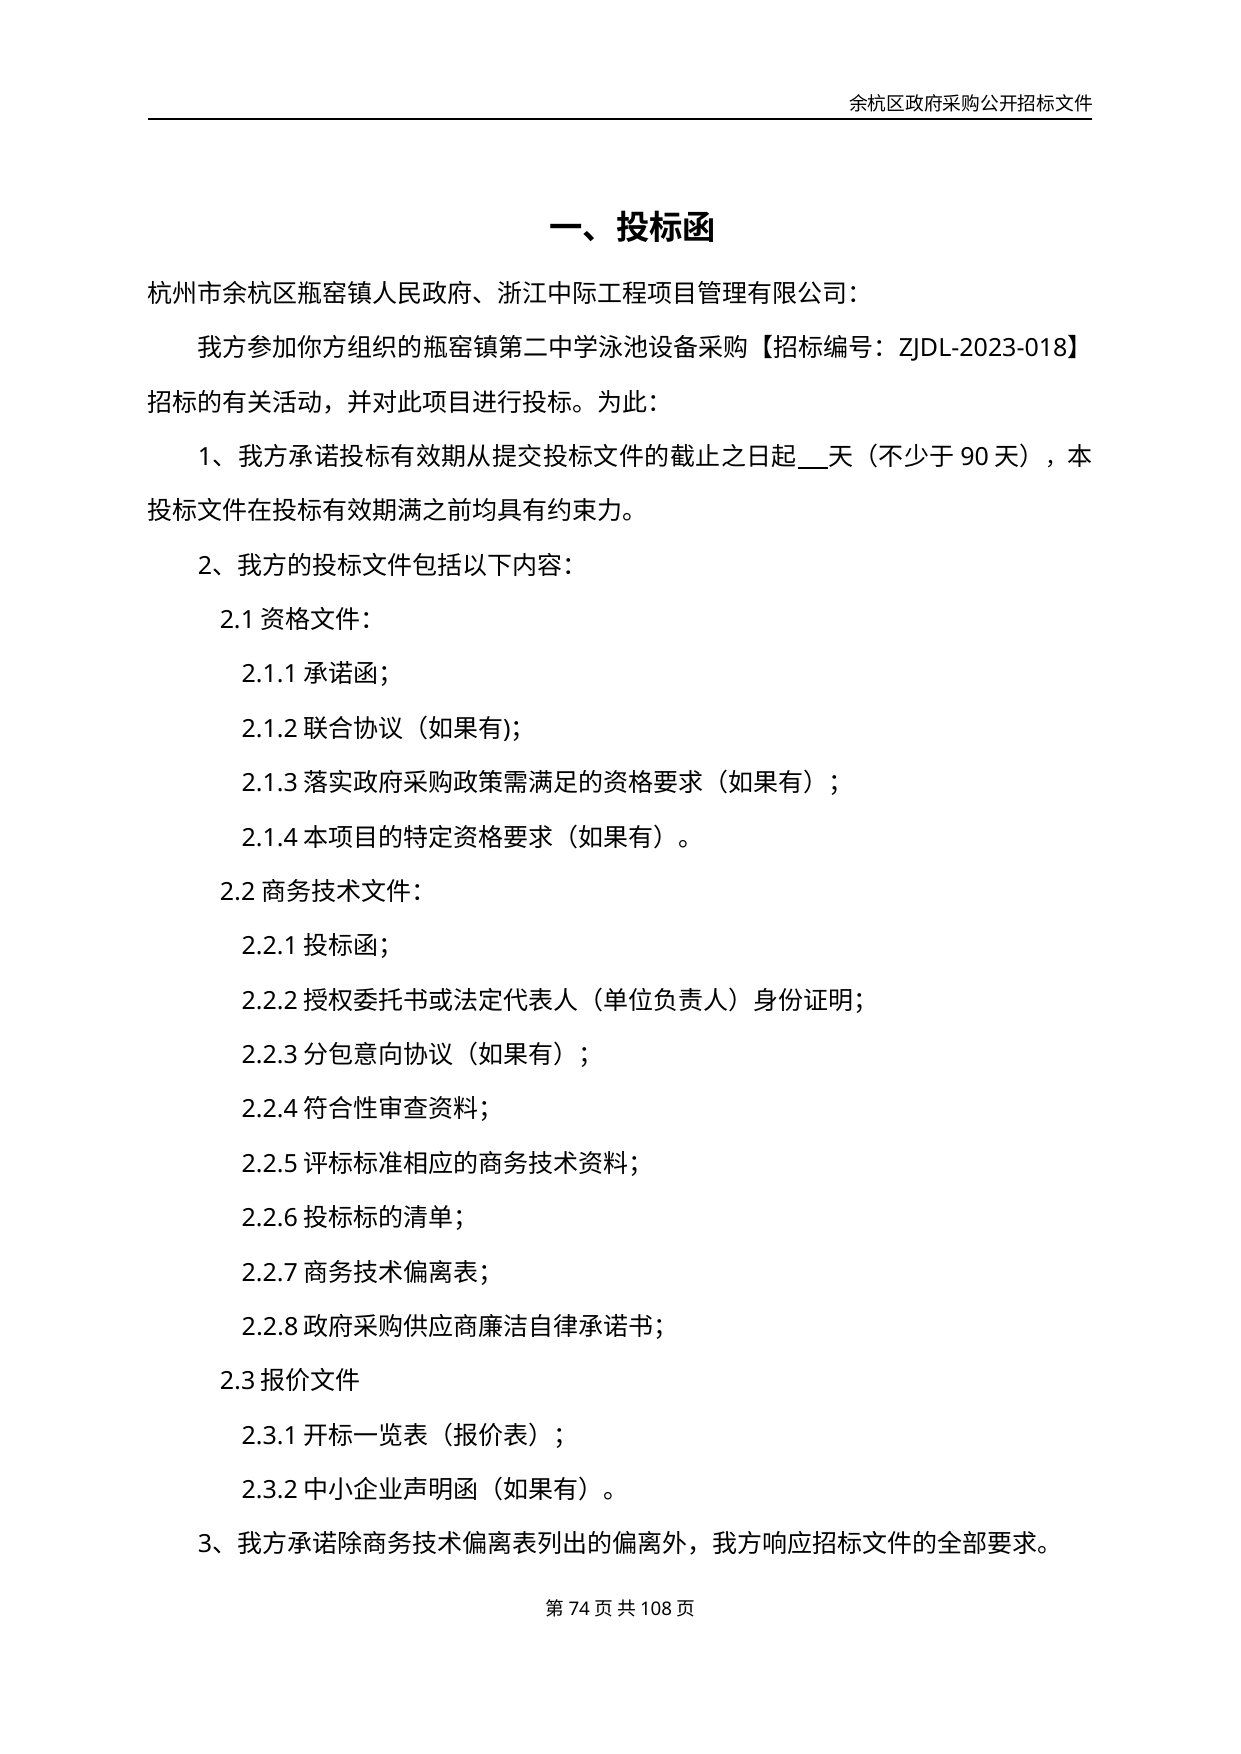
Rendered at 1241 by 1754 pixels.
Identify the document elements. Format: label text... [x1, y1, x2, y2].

text 2.2.3分包意向协议（如果有）； [191, 1034, 1092, 1071]
text 2、我方的投标文件包括以下内容： [148, 545, 1092, 581]
text 2.3报价文件 [169, 1361, 1092, 1397]
text 2.2.1投标函； [191, 926, 1092, 962]
text 2.3.1开标一览表（报价表）； [191, 1415, 1092, 1451]
text 2.2.4符合性审查资料； [191, 1089, 1092, 1125]
text 一、投标函 [148, 201, 1092, 249]
text 2.2.5评标标准相应的商务技术资料； [191, 1143, 1092, 1179]
text 2.2 商务技术文件： [169, 871, 1092, 908]
text 2.2.7商务技术偏离表； [191, 1252, 1092, 1288]
text 2.1.4本项目的特定资格要求（如果有）。 [191, 817, 1092, 853]
text 3、我方承诺除商务技术偏离表列出的偏离外，我方响应招标文件的全部要求。 [148, 1524, 1092, 1560]
text 2.1资格文件： [169, 599, 1092, 636]
text 2.1.3落实政府采购政策需满足的资格要求（如果有）； [191, 763, 1092, 799]
text 我方参加你方组织的瓶窑镇第二中学泳池设备采购【招标编号：ZJDL-2023-018】招标的有关活动，并对此项目进行投标。为此： [148, 328, 1092, 418]
text 2.2.6投标标的清单； [191, 1198, 1092, 1234]
text 杭州市余杭区瓶窑镇人民政府、浙江中际工程项目管理有限公司： [148, 273, 1092, 309]
text 2.3.2中小企业声明函（如果有）。 [191, 1469, 1092, 1506]
text 1、我方承诺投标有效期从提交投标文件的截止之日起 天（不少于90天），本投标文件在投标有效期满之前均具有约束力。 [148, 436, 1092, 527]
text 2.1.1承诺函； [191, 654, 1092, 690]
text 2.2.8政府采购供应商廉洁自律承诺书； [191, 1306, 1092, 1343]
text 2.2.2授权委托书或法定代表人（单位负责人）身份证明； [191, 980, 1092, 1016]
text 2.1.2联合协议（如果有)； [191, 708, 1092, 744]
